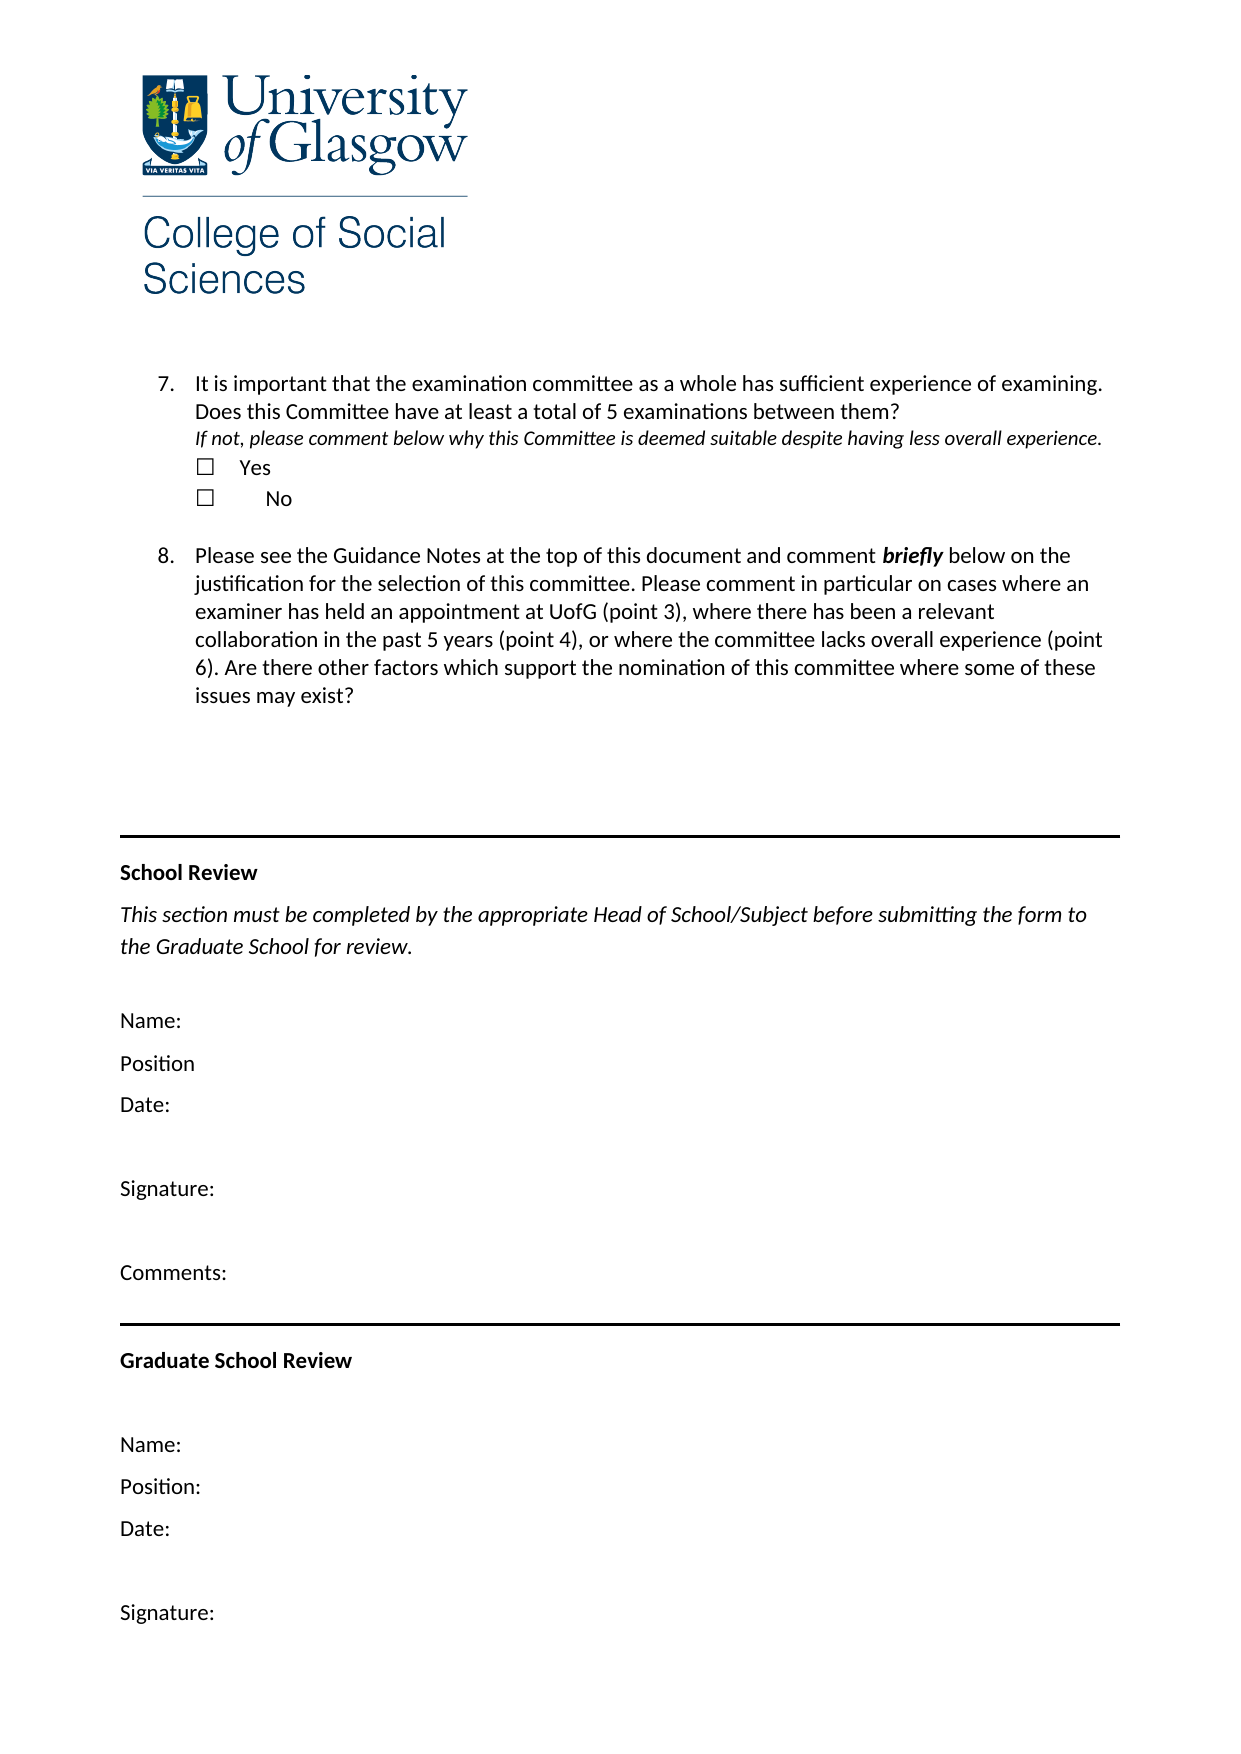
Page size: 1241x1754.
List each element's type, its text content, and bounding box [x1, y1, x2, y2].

text Name: [120, 1430, 1120, 1458]
text No [195, 482, 1120, 513]
text Position: [120, 1472, 1120, 1500]
text Position [120, 1049, 1120, 1077]
text Signature: [120, 1598, 1120, 1626]
text Date: [120, 1091, 1120, 1119]
picture [142, 75, 468, 294]
list It is important that the examination committee as a whole has sufficient experience of examining. Does this Committee have at least a total of 5 examinations between them? [157, 369, 1120, 425]
text If not, please comment below why this Committee is deemed suitable despite having less overall experience. [195, 425, 1120, 451]
text Name: [120, 1007, 1120, 1035]
text Comments: [120, 1258, 1120, 1287]
text This section must be completed by the appropriate Head of School/Subject before submitting the form to the Graduate School for review. [120, 900, 1120, 961]
text Yes [195, 451, 1120, 482]
text Date: [120, 1514, 1120, 1542]
text Graduate School Review [120, 1346, 1120, 1374]
list Please see the Guidance Notes at the top of this document and comment briefly below on the justification for the selection of this committee. Please comment in particular on cases where an examiner has held an appointment at UofG (point 3), where there has been a relevant collaboration in the past 5 years (point 4), or where the committee lacks overall experience (point 6). Are there other factors which support the nomination of this committee where some of these issues may exist? [157, 541, 1120, 709]
text School Review [120, 858, 1120, 886]
text Signature: [120, 1174, 1120, 1203]
